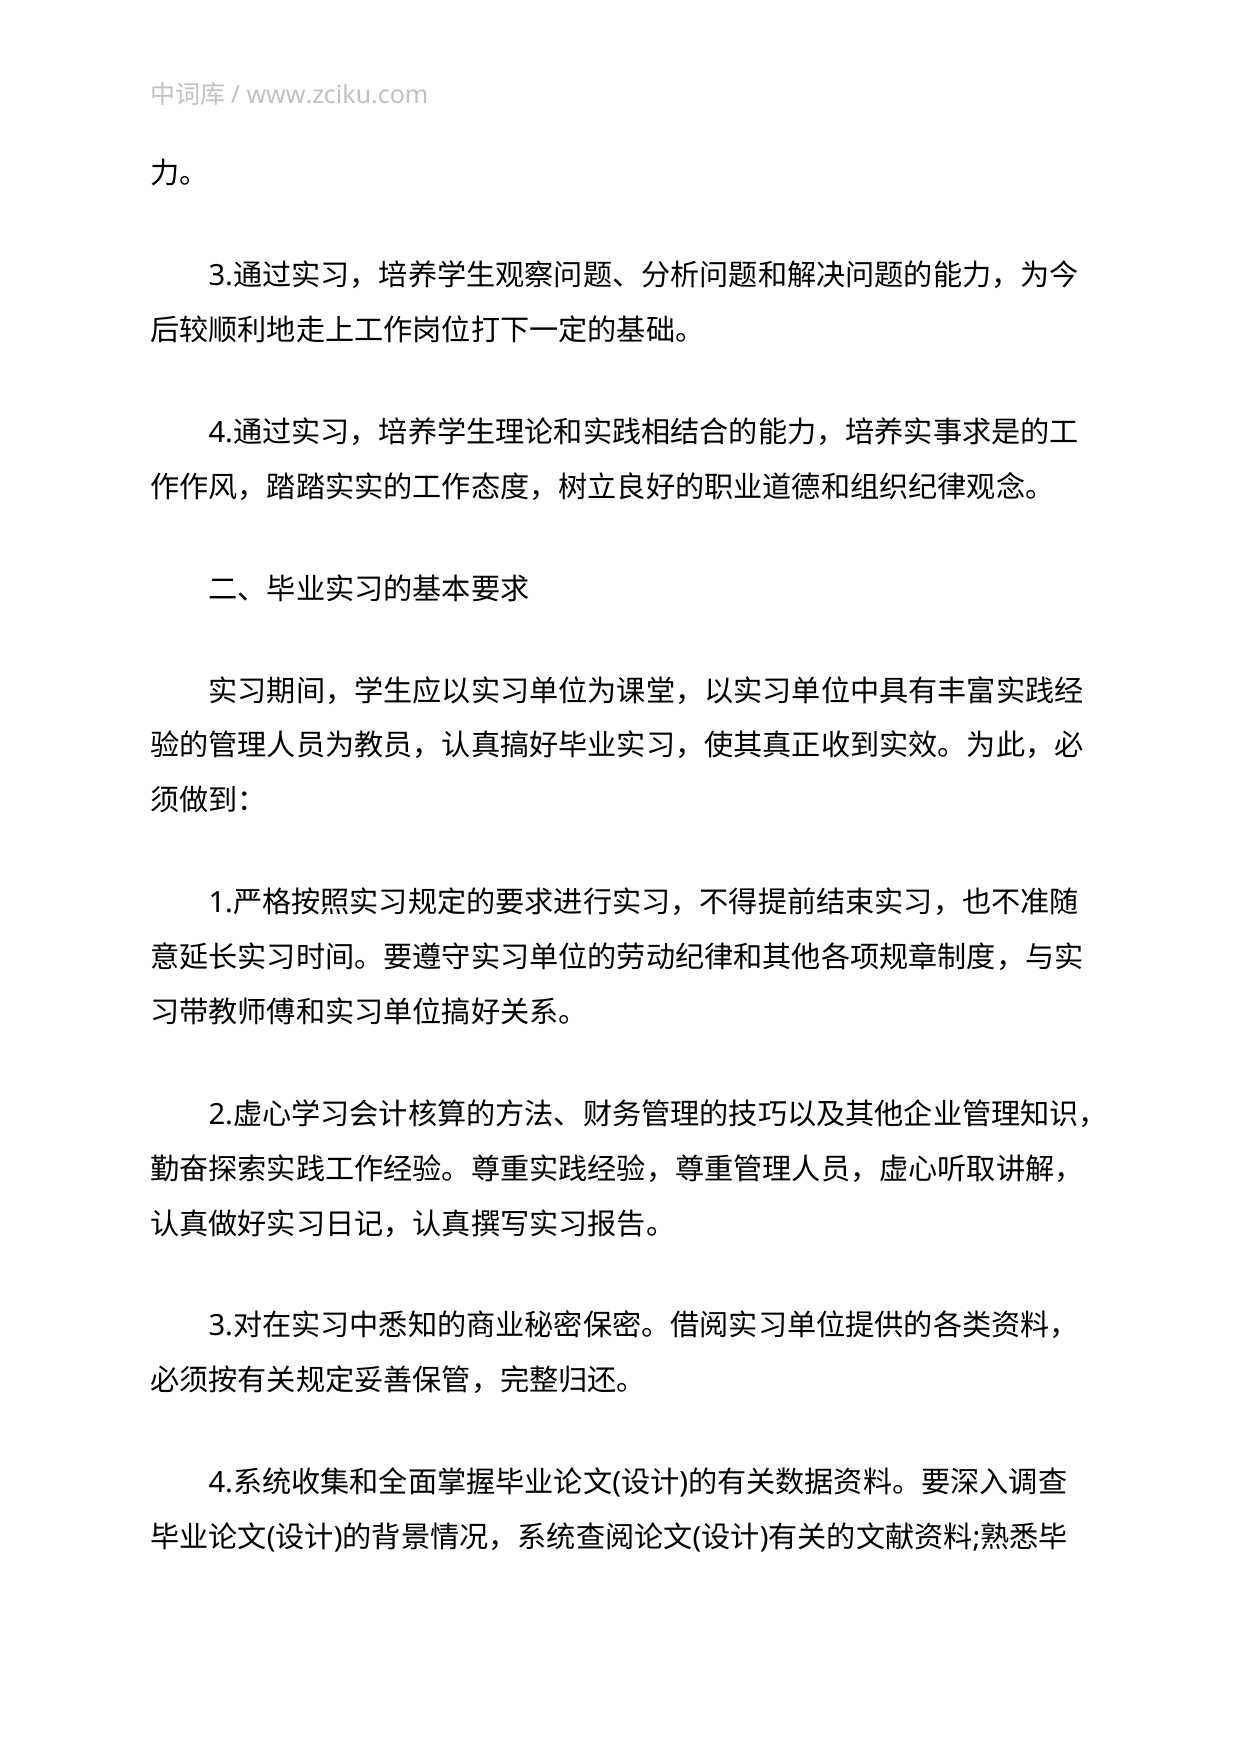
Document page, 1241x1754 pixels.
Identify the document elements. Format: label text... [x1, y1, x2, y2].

text 实习期间，学生应以实习单位为课堂，以实习单位中具有丰富实践经验的管理人员为教员，认真搞好毕业实习，使其真正收到实效。为此，必须做到： [150, 667, 1090, 819]
text 2.虚心学习会计核算的方法、财务管理的技巧以及其他企业管理知识，勤奋探索实践工作经验。尊重实践经验，尊重管理人员，虚心听取讲解，认真做好实习日记，认真撰写实习报告。 [150, 1090, 1090, 1242]
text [150, 1459, 1090, 1556]
text 1.严格按照实习规定的要求进行实习，不得提前结束实习，也不准随意延长实习时间。要遵守实习单位的劳动纪律和其他各项规章制度，与实习带教师傅和实习单位搞好关系。 [150, 879, 1090, 1031]
text 二、毕业实习的基本要求 [150, 565, 1090, 608]
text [150, 150, 1090, 192]
text 3.通过实习，培养学生观察问题、分析问题和解决问题的能力，为今后较顺利地走上工作岗位打下一定的基础。 [150, 252, 1090, 349]
text 3.对在实习中悉知的商业秘密保密。借阅实习单位提供的各类资料，必须按有关规定妥善保管，完整归还。 [150, 1302, 1090, 1399]
text 4.通过实习，培养学生理论和实践相结合的能力，培养实事求是的工作作风，踏踏实实的工作态度，树立良好的职业道德和组织纪律观念。 [150, 408, 1090, 506]
